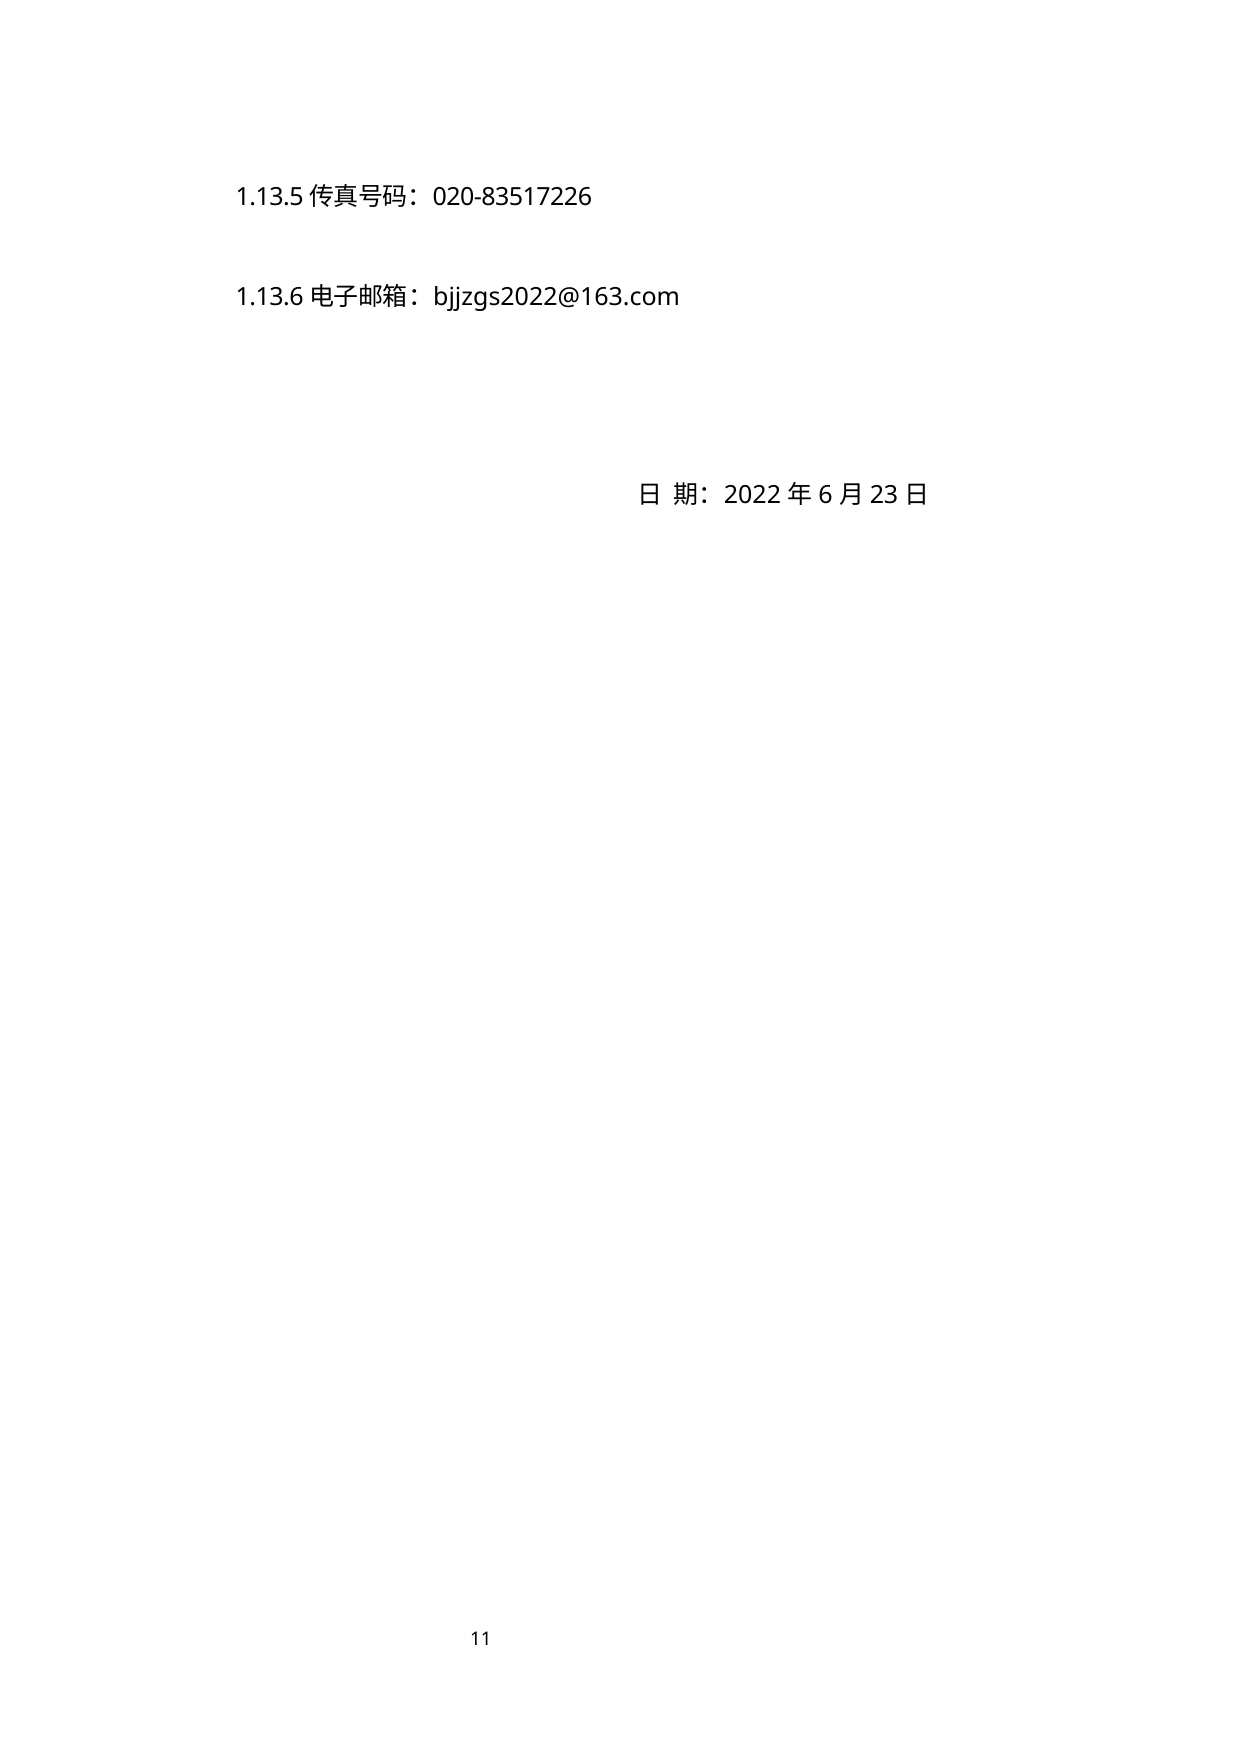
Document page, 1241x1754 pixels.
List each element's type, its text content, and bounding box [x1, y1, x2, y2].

text 1.13.6 电子邮箱：bjjzgs2022@163.com [187, 262, 1053, 327]
text 1.13.5 传真号码：020-83517226 [187, 162, 1053, 227]
text 日 期：2022 年 6 月 23 日 [187, 460, 1053, 525]
